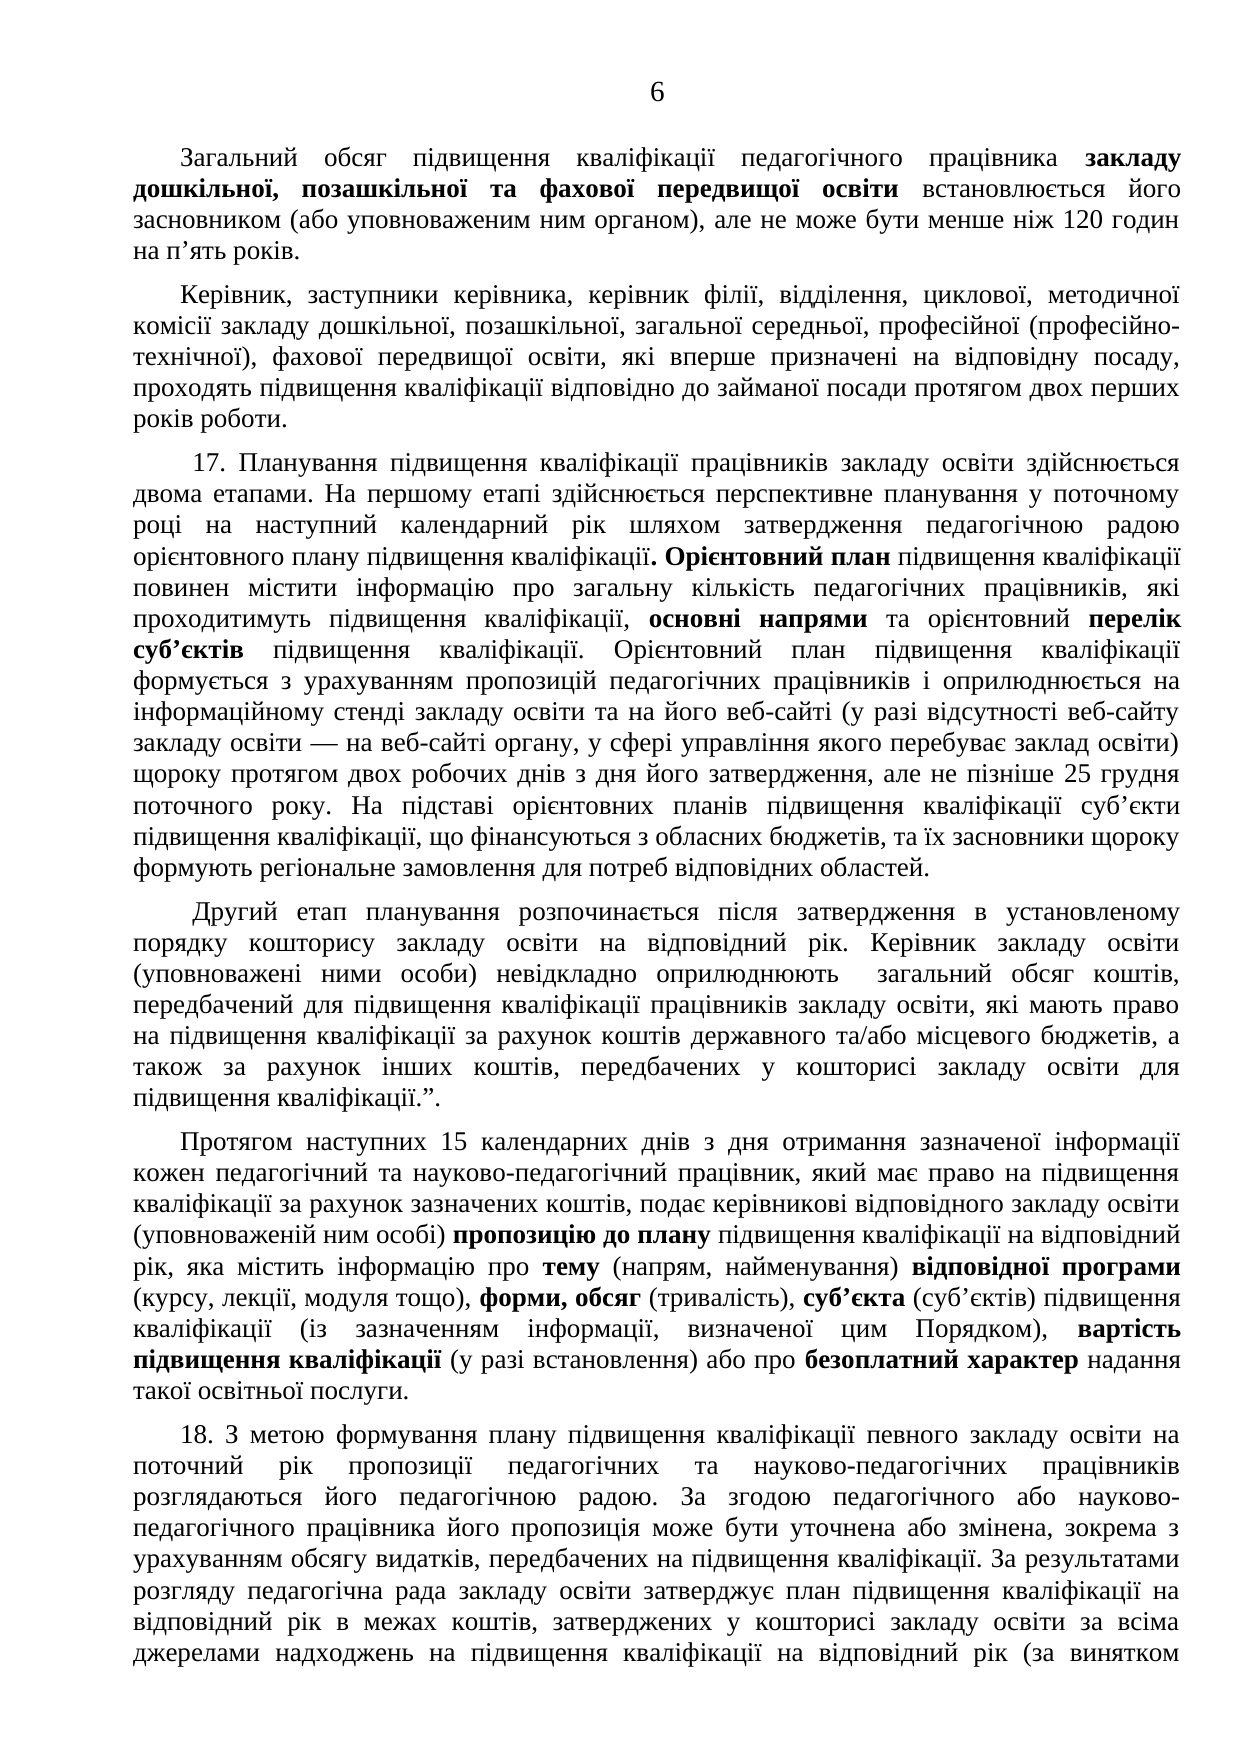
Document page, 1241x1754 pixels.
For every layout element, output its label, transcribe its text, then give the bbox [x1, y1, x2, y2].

text Протягом наступних 15 календарних днів з дня отримання зазначеної інформації кожен педагогічний та науково-педагогічний працівник, який має право на підвищення кваліфікації за рахунок зазначених коштів, подає керівникові відповідного закладу освіти (уповноваженій ним особі) пропозицію до плану підвищення кваліфікації на відповідний рік, яка містить інформацію про тему (напрям, найменування) відповідної програми (курсу, лекції, модуля тощо), форми, обсяг (тривалість), суб’єкта (суб’єктів) підвищення кваліфікації (із зазначенням інформації, визначеної цим Порядком), вартість підвищення кваліфікації (у разі встановлення) або про безоплатний характер надання такої освітньої послуги. [133, 1125, 1181, 1406]
text Керівник, заступники керівника, керівник філії, відділення, циклової, методичної комісії закладу дошкільної, позашкільної, загальної середньої, професійної (професійно-технічної), фахової передвищої освіти, які вперше призначені на відповідну посаду, проходять підвищення кваліфікації відповідно до займаної посади протягом двох перших років роботи. [133, 278, 1181, 434]
text 17. Планування підвищення кваліфікації працівників закладу освіти здійснюється двома етапами. На першому етапі здійснюється перспективне планування у поточному році на наступний календарний рік шляхом затвердження педагогічною радою орієнтовного плану підвищення кваліфікації. Орієнтовний план підвищення кваліфікації повинен містити інформацію про загальну кількість педагогічних працівників, які проходитимуть підвищення кваліфікації, основні напрями та орієнтовний перелік суб’єктів підвищення кваліфікації. Орієнтовний план підвищення кваліфікації формується з урахуванням пропозицій педагогічних працівників і оприлюднюється на інформаційному стенді закладу освіти та на його веб-сайті (у разі відсутності веб-сайту закладу освіти — на веб-сайті органу, у сфері управління якого перебуває заклад освіти) щороку протягом двох робочих днів з дня його затвердження, але не пізніше 25 грудня поточного року. На підставі орієнтовних планів підвищення кваліфікації суб’єкти підвищення кваліфікації, що фінансуються з обласних бюджетів, та їх засновники щороку формують регіональне замовлення для потреб відповідних областей. [133, 446, 1181, 882]
text Другий етап планування розпочинається після затвердження в установленому порядку кошторису закладу освіти на відповідний рік. Керівник закладу освіти (уповноважені ними особи) невідкладно оприлюднюють загальний обсяг коштів, передбачений для підвищення кваліфікації працівників закладу освіти, які мають право на підвищення кваліфікації за рахунок коштів державного та/або місцевого бюджетів, а також за рахунок інших коштів, передбачених у кошторисі закладу освіти для підвищення кваліфікації.”. [133, 895, 1181, 1113]
text Загальний обсяг підвищення кваліфікації педагогічного працівника закладу дошкільної, позашкільної та фахової передвищої освіти встановлюється його засновником (або уповноваженим ним органом), але не може бути менше ніж 120 годин на п’ять років. [133, 141, 1181, 265]
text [133, 1418, 1181, 1667]
